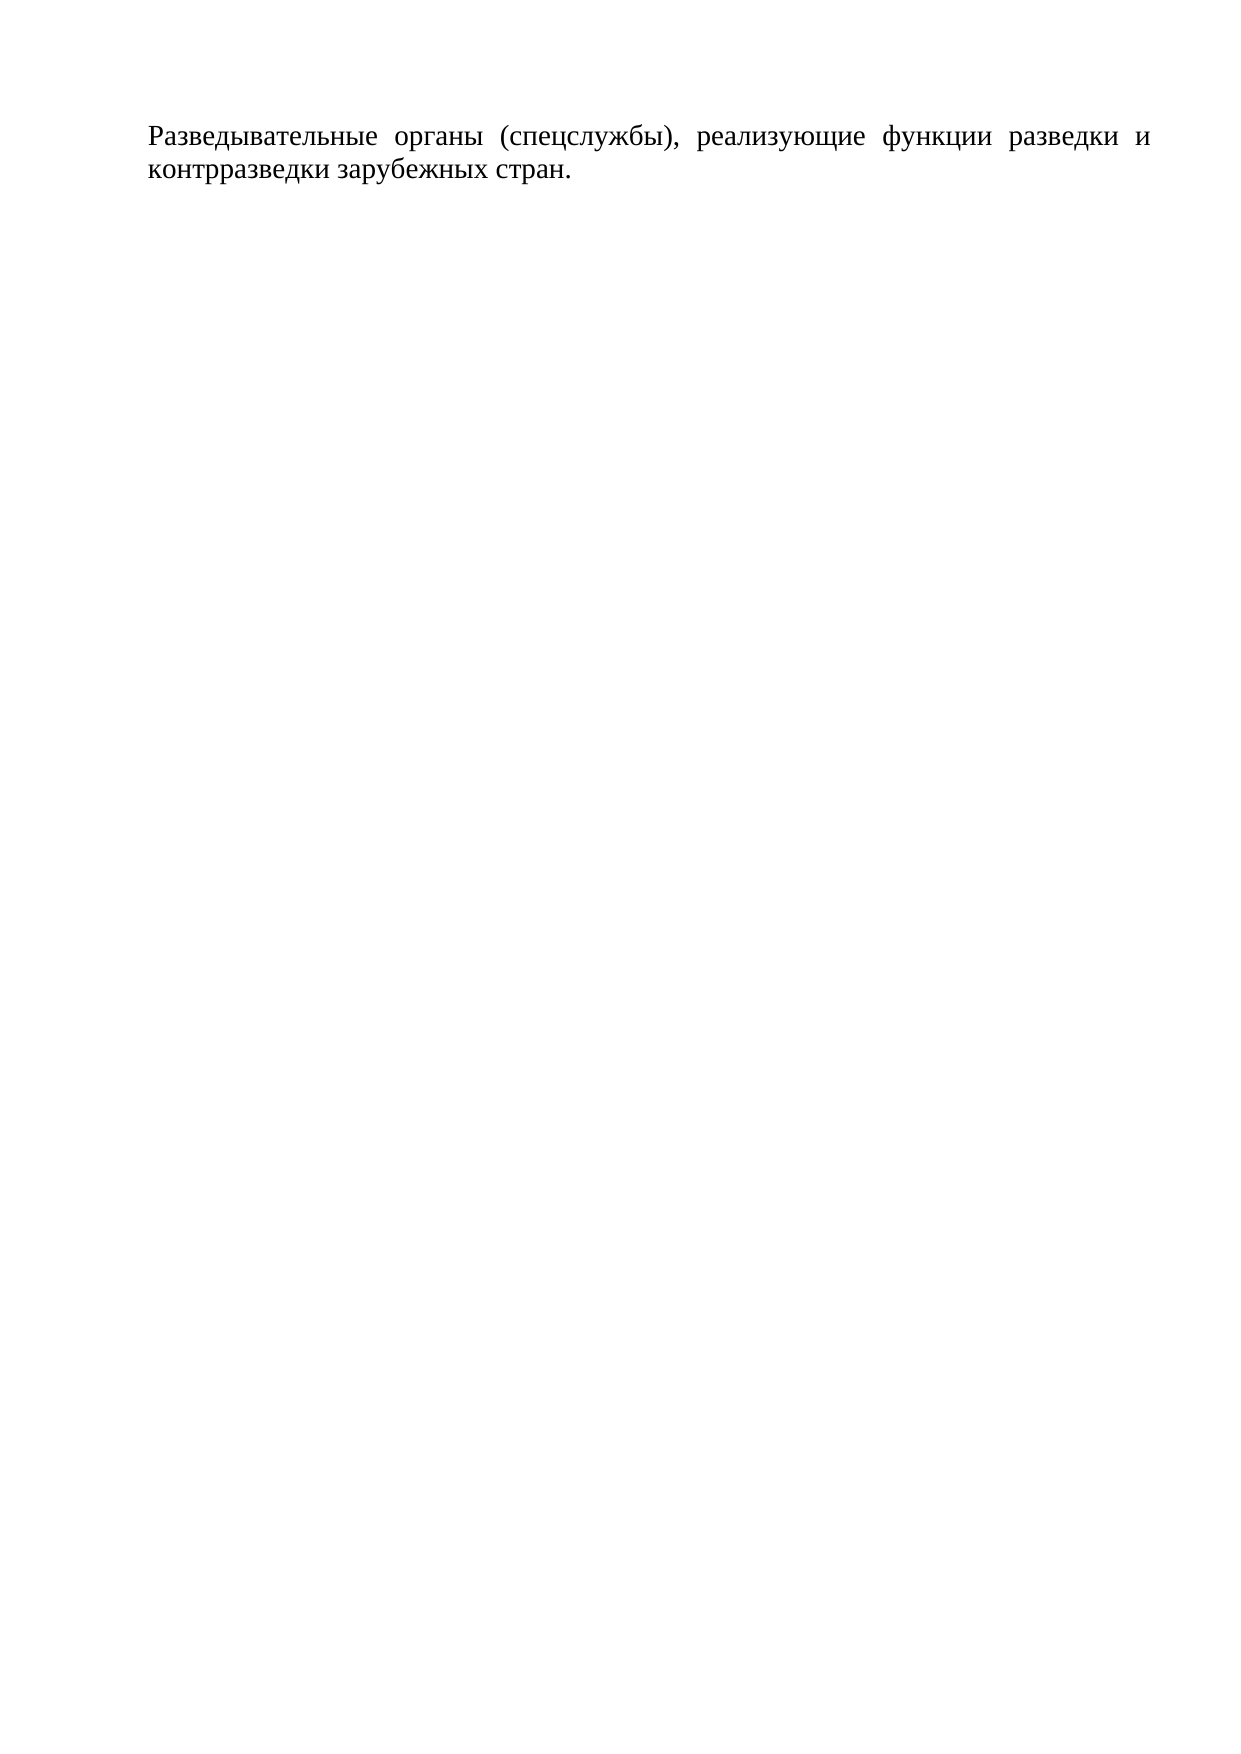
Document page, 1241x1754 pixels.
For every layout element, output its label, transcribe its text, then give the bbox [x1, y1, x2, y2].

text Разведывательные органы (спецслужбы), реализующие функции разведки и контрразведки зарубежных стран. [148, 118, 1152, 185]
